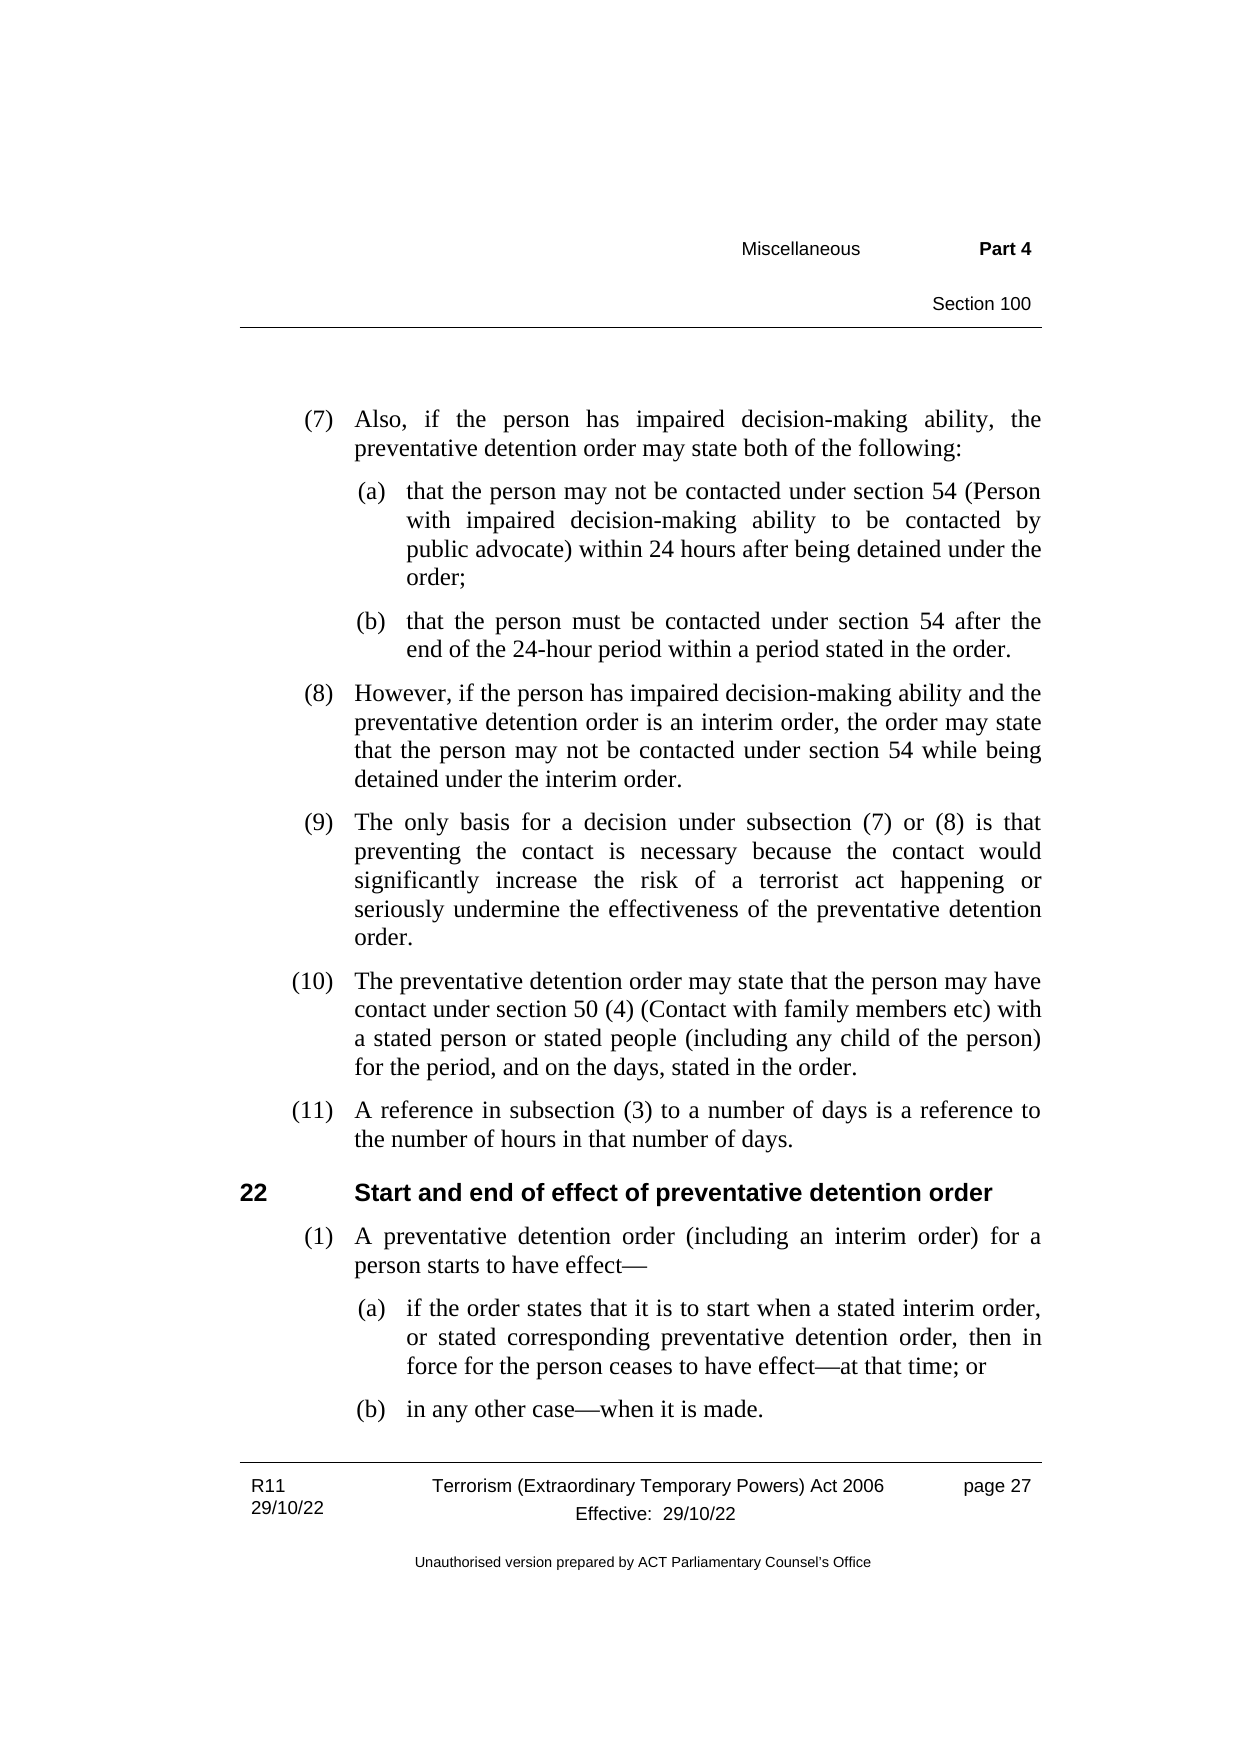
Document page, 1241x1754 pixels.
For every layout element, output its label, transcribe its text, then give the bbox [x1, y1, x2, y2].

text (a) if the order states that it is to start when a stated interim order, or stated corresponding preventative detention order, then in force for the person ceases to have effect—at that time; or [239, 1293, 1042, 1379]
text (7) Also, if the person has impaired decision-making ability, the preventative detention order may state both of the following: [239, 404, 1042, 462]
text (11) A reference in subsection (3) to a number of days is a reference to the number of hours in that number of days. [239, 1095, 1042, 1153]
text (8) However, if the person has impaired decision-making ability and the preventative detention order is an interim order, the order may state that the person may not be contacted under section 54 while being detained under the interim order. [239, 678, 1042, 793]
text (b) in any other case—when it is made. [239, 1394, 1042, 1423]
text (a) that the person may not be contacted under section 54 (Person with impaired decision-making ability to be contacted by public advocate) within 24 hours after being detained under the order; [239, 476, 1042, 591]
text (10) The preventative detention order may state that the person may have contact under section 50 (4) (Contact with family members etc) with a stated person or stated people (including any child of the person) for the period, and on the days, stated in the order. [239, 966, 1042, 1081]
text (b) that the person must be contacted under section 54 after the end of the 24-hour period within a period stated in the order. [239, 606, 1042, 663]
text (9) The only basis for a decision under subsection (7) or (8) is that preventing the contact is necessary because the contact would significantly increase the risk of a terrorist act happening or seriously undermine the effectiveness of the preventative detention order. [239, 807, 1042, 951]
text 22 Start and end of effect of preventative detention order [239, 1178, 1042, 1207]
text (1) A preventative detention order (including an interim order) for a person starts to have effect— [239, 1221, 1042, 1279]
